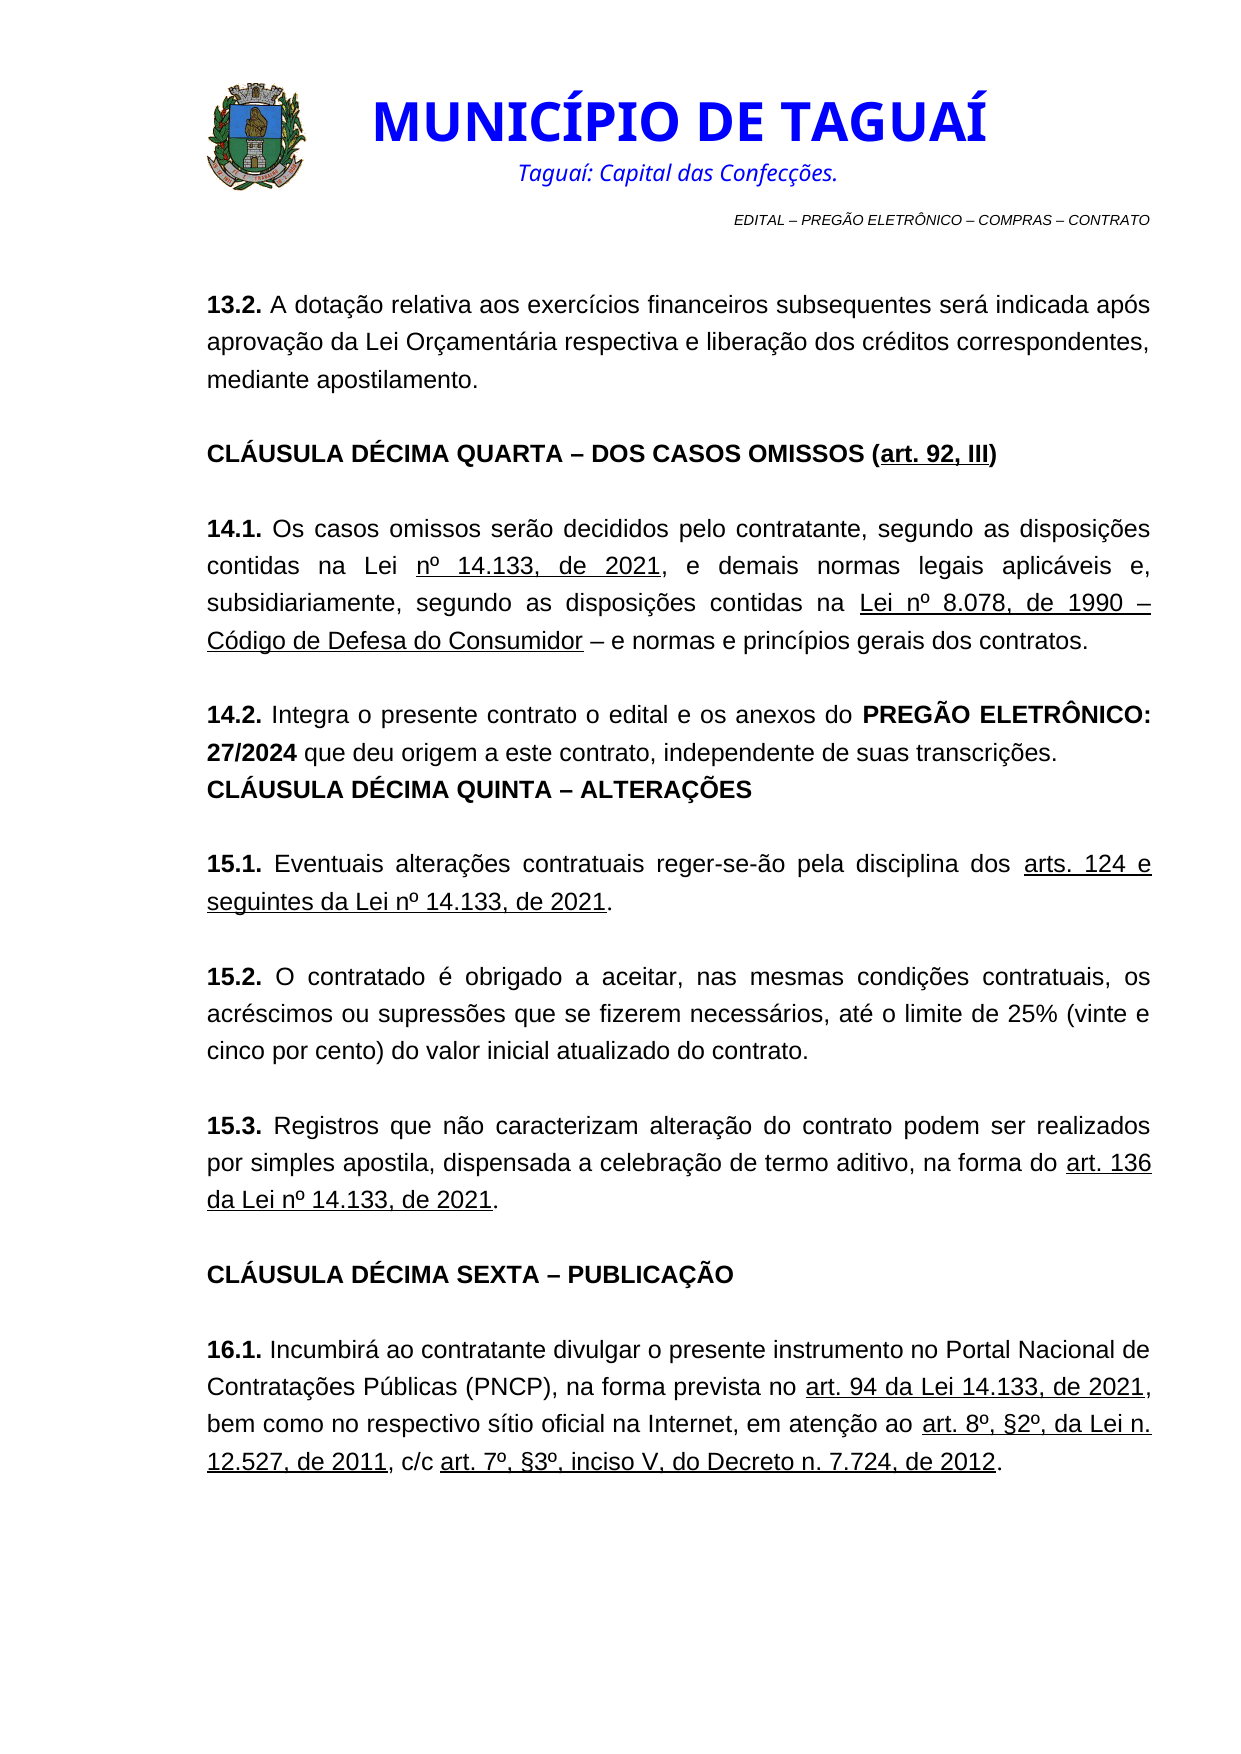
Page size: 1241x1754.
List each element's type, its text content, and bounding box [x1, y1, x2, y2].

text 15.3. Registros que não caracterizam alteração do contrato podem ser realizados por simples apostila, dispensada a celebração de termo aditivo, na forma do art. 136 da Lei nº 14.133, de 2021. [207, 1111, 1152, 1214]
text 15.2. O contratado é obrigado a aceitar, nas mesmas condições contratuais, os acréscimos ou supressões que se fizerem necessários, até o limite de 25% (vinte e cinco por cento) do valor inicial atualizado do contrato. [207, 961, 1152, 1065]
text 15.1. Eventuais alterações contratuais reger-se-ão pela disciplina dos arts. 124 e seguintes da Lei nº 14.133, de 2021. [207, 849, 1152, 916]
text 13.2. A dotação relativa aos exercícios financeiros subsequentes será indicada após aprovação da Lei Orçamentária respectiva e liberação dos créditos correspondentes, mediante apostilamento. [207, 290, 1152, 393]
text CLÁUSULA DÉCIMA QUINTA – ALTERAÇÕES [207, 775, 1152, 803]
text CLÁUSULA DÉCIMA SEXTA – PUBLICAÇÃO [207, 1260, 1152, 1289]
text 16.1. Incumbirá ao contratante divulgar o presente instrumento no Portal Nacional de Contratações Públicas (PNCP), na forma prevista no art. 94 da Lei 14.133, de 2021, bem como no respectivo sítio oficial na Internet, em atenção ao art. 8º, §2º, da Lei n. 12.527, de 2011, c/c art. 7º, §3º, inciso V, do Decreto n. 7.724, de 2012. [207, 1334, 1152, 1475]
text CLÁUSULA DÉCIMA QUARTA – DOS CASOS OMISSOS (art. 92, III) [207, 439, 1152, 468]
text 14.1. Os casos omissos serão decididos pelo contratante, segundo as disposições contidas na Lei nº 14.133, de 2021, e demais normas legais aplicáveis e, subsidiariamente, segundo as disposições contidas na Lei nº 8.078, de 1990 – Código de Defesa do Consumidor – e normas e princípios gerais dos contratos. [207, 514, 1152, 654]
text 14.2. Integra o presente contrato o edital e os anexos do PREGÃO ELETRÔNICO: 27/2024 que deu origem a este contrato, independente de suas transcrições. [207, 700, 1152, 766]
